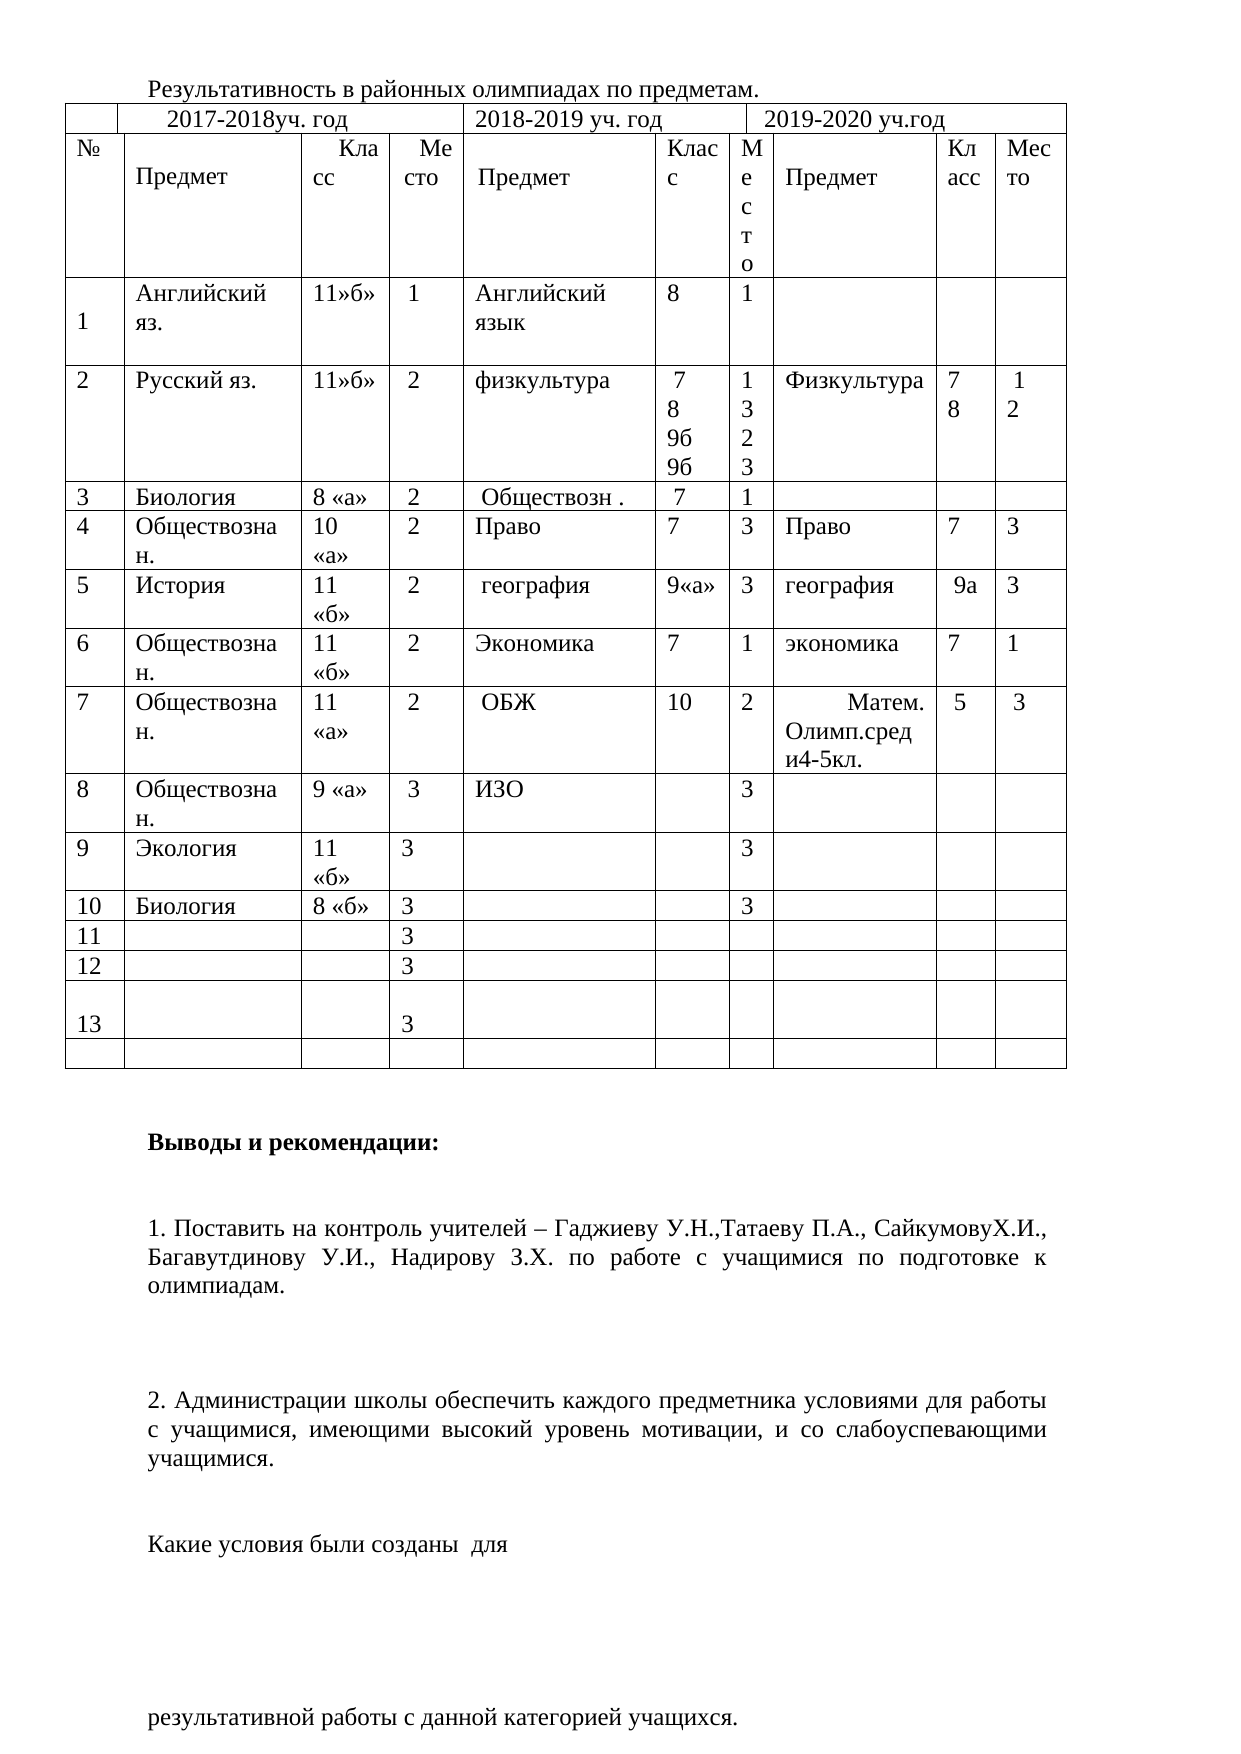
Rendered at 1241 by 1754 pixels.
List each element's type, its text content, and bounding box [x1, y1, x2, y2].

table_cell [656, 891, 729, 920]
table_cell [996, 891, 1066, 920]
table_cell [125, 921, 301, 950]
table_cell [937, 774, 995, 832]
table_cell 3 [996, 687, 1066, 773]
text Выводы и рекомендации: [147, 1127, 1048, 1155]
table_cell 11 «б» [302, 570, 389, 627]
table_cell Класс [656, 134, 729, 277]
table_cell Матем. Олимп.среди4-5кл. [774, 687, 936, 773]
table_cell 9а [937, 570, 995, 627]
table_cell [937, 1039, 995, 1068]
table_cell [774, 951, 936, 980]
table_cell география [464, 570, 655, 627]
table_cell [66, 1039, 124, 1068]
table_cell [937, 482, 995, 510]
table_cell 8 [66, 774, 124, 832]
table_cell 12 [66, 951, 124, 980]
table_cell [656, 1039, 729, 1068]
table_cell Обществознан. [125, 774, 301, 832]
table_cell № [66, 134, 124, 277]
table_cell Экология [125, 833, 301, 890]
table_cell [302, 951, 389, 980]
table_cell Право [464, 511, 655, 569]
table_cell [464, 951, 655, 980]
table_cell [656, 951, 729, 980]
table_cell экономика [774, 629, 936, 686]
table_cell 11 «б» [302, 629, 389, 686]
table_cell 9«а» [656, 570, 729, 627]
table_cell [937, 833, 995, 890]
table_cell 6 [66, 629, 124, 686]
table_cell 7 8 9б 9б [656, 366, 729, 481]
table_header 2017-2018уч. год [118, 104, 463, 132]
table_cell 3 [730, 891, 773, 920]
table_cell [937, 278, 995, 364]
table_cell [996, 951, 1066, 980]
table_cell 5 [66, 570, 124, 627]
table_cell Английский язык [464, 278, 655, 364]
table_cell Предмет [774, 134, 936, 277]
table_cell 3 [390, 774, 463, 832]
table_cell 2 [66, 366, 124, 481]
table_cell 1 3 2 3 [730, 366, 773, 481]
table_cell 3 [66, 482, 124, 510]
text Результативность в районных олимпиадах по предметам. [147, 74, 1048, 103]
table_cell [937, 891, 995, 920]
table_cell 11 «а» [302, 687, 389, 773]
table_cell ИЗО [464, 774, 655, 832]
table_cell [996, 278, 1066, 364]
table_cell Обществознан. [125, 687, 301, 773]
table_cell Предмет [125, 134, 301, 277]
table_cell Место [730, 134, 773, 277]
table_cell [996, 482, 1066, 510]
table_cell ОБЖ [464, 687, 655, 773]
table_cell [937, 951, 995, 980]
table_cell Биология [125, 482, 301, 510]
table_cell 3 [390, 981, 463, 1038]
table_cell [774, 1039, 936, 1068]
table_cell [996, 774, 1066, 832]
table_cell [390, 1039, 463, 1068]
table_cell Место [390, 134, 463, 277]
table_cell 1 [730, 482, 773, 510]
table_cell 3 [390, 951, 463, 980]
table_cell физкультура [464, 366, 655, 481]
table_cell 9 [66, 833, 124, 890]
table_cell [774, 981, 936, 1038]
table_cell [996, 921, 1066, 950]
table_cell 3 [996, 570, 1066, 627]
table_cell [996, 981, 1066, 1038]
table_cell 1 2 [996, 366, 1066, 481]
table_cell Экономика [464, 629, 655, 686]
table_cell Русский яз. [125, 366, 301, 481]
table_cell 1 [730, 278, 773, 364]
table_cell 1 [390, 278, 463, 364]
table_cell [730, 921, 773, 950]
table_cell [464, 891, 655, 920]
table_cell [656, 921, 729, 950]
table_cell [302, 1039, 389, 1068]
table_cell география [774, 570, 936, 627]
table_cell [464, 921, 655, 950]
table_cell 8 [656, 278, 729, 364]
table_header 2018-2019 уч. год [464, 104, 746, 132]
table_cell 10 [66, 891, 124, 920]
table_cell [730, 1039, 773, 1068]
table_cell 2 [390, 482, 463, 510]
table_cell 3 [390, 833, 463, 890]
table_cell 1 [66, 278, 124, 364]
table_cell 2 [390, 366, 463, 481]
table_cell История [125, 570, 301, 627]
table_cell Физкультура [774, 366, 936, 481]
table_cell Предмет [464, 134, 655, 277]
table_cell [125, 1039, 301, 1068]
table_cell [937, 921, 995, 950]
table_cell 3 [730, 570, 773, 627]
table_cell [774, 921, 936, 950]
table_cell 1 [996, 629, 1066, 686]
table_cell 11»б» [302, 366, 389, 481]
table_cell 3 [730, 774, 773, 832]
table_cell 8 «б» [302, 891, 389, 920]
table_cell [464, 981, 655, 1038]
table_cell Право [774, 511, 936, 569]
table_cell Биология [125, 891, 301, 920]
table_cell 2 [390, 629, 463, 686]
table_cell 3 [730, 833, 773, 890]
table_cell 3 [730, 511, 773, 569]
table_cell [730, 981, 773, 1038]
table_cell [125, 981, 301, 1038]
table_cell 9 «а» [302, 774, 389, 832]
table_cell Обществознан. [125, 629, 301, 686]
table_header 2019-2020 уч.год [747, 104, 1066, 132]
table_cell [656, 774, 729, 832]
table_cell [656, 981, 729, 1038]
table_cell 2 [390, 687, 463, 773]
table_cell 2 [390, 511, 463, 569]
table_cell Место [996, 134, 1066, 277]
table_cell 7 [66, 687, 124, 773]
table_cell 7 8 [937, 366, 995, 481]
table_cell 3 [390, 921, 463, 950]
table_cell [996, 833, 1066, 890]
table_cell [302, 981, 389, 1038]
table_cell [774, 891, 936, 920]
table_header [66, 104, 117, 132]
table_cell 11 «б» [302, 833, 389, 890]
table_cell Обществозн . [464, 482, 655, 510]
text Какие условия были созданы для [147, 1529, 1048, 1558]
table_cell 11 [66, 921, 124, 950]
table_cell 7 [656, 629, 729, 686]
table_cell [774, 774, 936, 832]
table_cell 5 [937, 687, 995, 773]
table_cell 7 [656, 482, 729, 510]
table_cell [464, 1039, 655, 1068]
table_cell 4 [66, 511, 124, 569]
table_cell 13 [66, 981, 124, 1038]
text 2. Администрации школы обеспечить каждого предметника условиями для работы с учащимися, имеющими высокий уровень мотивации, и со слабоуспевающими учащимися. [147, 1385, 1048, 1472]
table_cell 1 [730, 629, 773, 686]
table_cell Класс [937, 134, 995, 277]
table_cell [125, 951, 301, 980]
table_cell 8 «а» [302, 482, 389, 510]
table_cell 10 [656, 687, 729, 773]
table_cell [774, 482, 936, 510]
table_cell [730, 951, 773, 980]
table_cell 2 [730, 687, 773, 773]
table_cell 3 [390, 891, 463, 920]
table_cell [656, 833, 729, 890]
table_cell 7 [656, 511, 729, 569]
table_cell [774, 833, 936, 890]
table_cell 2 [390, 570, 463, 627]
table_cell Английский яз. [125, 278, 301, 364]
table_cell 7 [937, 629, 995, 686]
table_cell 3 [996, 511, 1066, 569]
table_cell [302, 921, 389, 950]
table_cell [464, 833, 655, 890]
table_cell 10 «а» [302, 511, 389, 569]
table_cell [996, 1039, 1066, 1068]
table_cell [937, 981, 995, 1038]
table_cell Обществознан. [125, 511, 301, 569]
table_cell 11»б» [302, 278, 389, 364]
table_cell [774, 278, 936, 364]
text 1. Поставить на контроль учителей – Гаджиеву У.Н.,Татаеву П.А., СайкумовуХ.И., Багавутдинову У.И., Надирову З.Х. по работе с учащимися по подготовке к олимпиадам. [147, 1213, 1048, 1299]
table_cell Класс [302, 134, 389, 277]
table_cell 7 [937, 511, 995, 569]
text результативной работы с данной категорией учащихся. [147, 1702, 1048, 1730]
